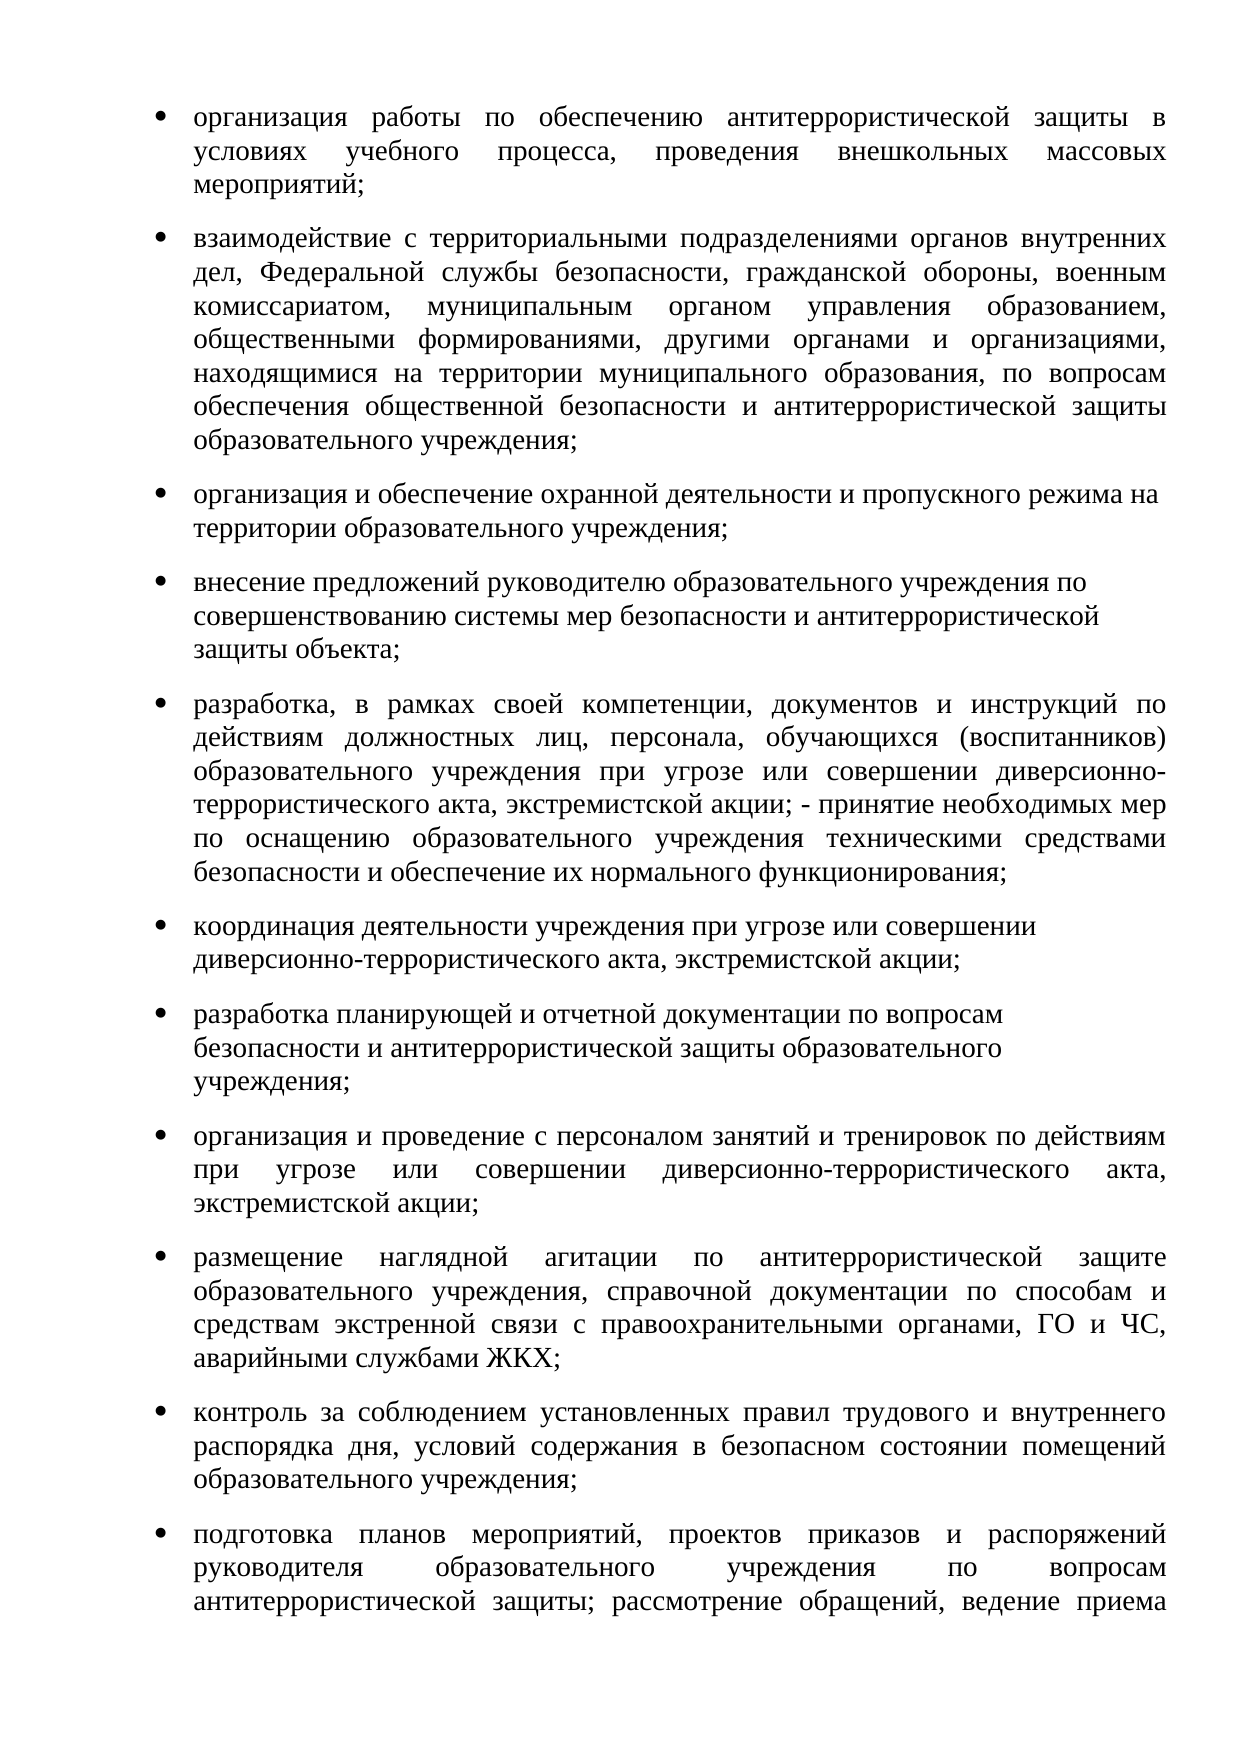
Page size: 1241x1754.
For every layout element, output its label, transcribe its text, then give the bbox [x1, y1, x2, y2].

list размещение наглядной агитации по антитеррористической защите образовательного учреждения, справочной документации по способам и средствам экстренной связи с правоохранительными органами, ГО и ЧС, аварийными службами ЖКХ; [156, 1239, 1167, 1373]
list организация работы по обеспечению антитеррористической защиты в условиях учебного процесса, проведения внешкольных массовых мероприятий; [156, 99, 1167, 200]
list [156, 1516, 1167, 1617]
list разработка, в рамках своей компетенции, документов и инструкций по действиям должностных лиц, персонала, обучающихся (воспитанников) образовательного учреждения при угрозе или совершении диверсионно-террористического акта, экстремистской акции; - принятие необходимых мер по оснащению образовательного учреждения техническими средствами безопасности и обеспечение их нормального функционирования; [156, 686, 1167, 887]
list координация деятельности учреждения при угрозе или совершении диверсионно-террористического акта, экстремистской акции; [156, 908, 1167, 975]
list организация и обеспечение охранной деятельности и пропускного режима на территории образовательного учреждения; [156, 476, 1167, 543]
list внесение предложений руководителю образовательного учреждения по совершенствованию системы мер безопасности и антитеррористической защиты объекта; [156, 564, 1167, 665]
list разработка планирующей и отчетной документации по вопросам безопасности и антитеррористической защиты образовательного учреждения; [156, 996, 1167, 1097]
list взаимодействие с территориальными подразделениями органов внутренних дел, Федеральной службы безопасности, гражданской обороны, военным комиссариатом, муниципальным органом управления образованием, общественными формированиями, другими органами и организациями, находящимися на территории муниципального образования, по вопросам обеспечения общественной безопасности и антитеррористической защиты образовательного учреждения; [156, 221, 1167, 455]
list организация и проведение с персоналом занятий и тренировок по действиям при угрозе или совершении диверсионно-террористического акта, экстремистской акции; [156, 1118, 1167, 1218]
list контроль за соблюдением установленных правил трудового и внутреннего распорядка дня, условий содержания в безопасном состоянии помещений образовательного учреждения; [156, 1394, 1167, 1495]
